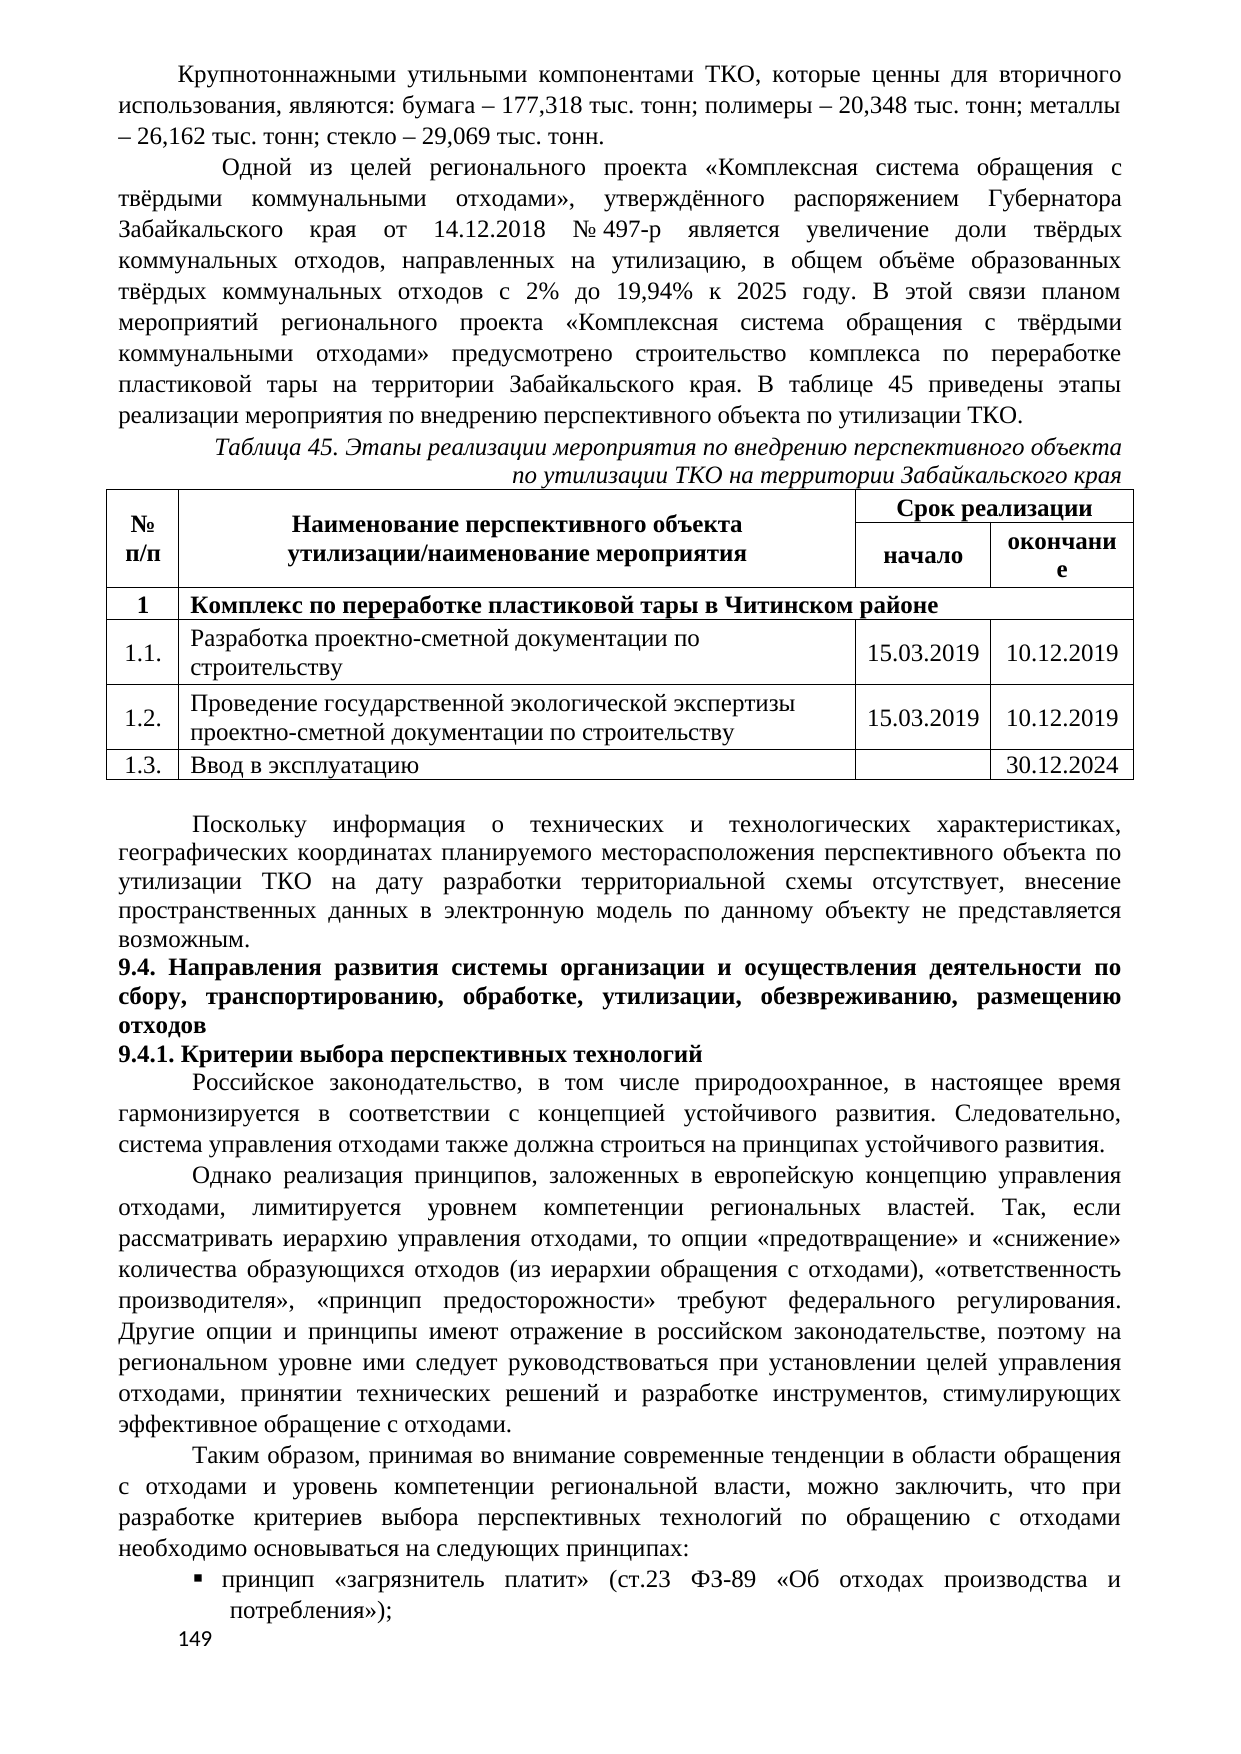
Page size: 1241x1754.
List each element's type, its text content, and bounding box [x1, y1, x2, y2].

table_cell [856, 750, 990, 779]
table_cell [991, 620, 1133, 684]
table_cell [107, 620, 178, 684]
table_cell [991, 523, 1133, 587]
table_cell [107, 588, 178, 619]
text Российское законодательство, в том числе природоохранное, в настоящее время гармонизируется в соответствии с концепцией устойчивого развития. Следовательно, система управления отходами также должна строиться на принципах устойчивого развития. [118, 1067, 1122, 1158]
text Таблица 45. Этапы реализации мероприятия по внедрению перспективного объекта по утилизации ТКО на территории Забайкальского края [118, 432, 1122, 489]
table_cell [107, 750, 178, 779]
text Таким образом, принимая во внимание современные тенденции в области обращения с отходами и уровень компетенции региональной власти, можно заключить, что при разработке критериев выбора перспективных технологий по обращению с отходами необходимо основываться на следующих принципах: [118, 1440, 1122, 1562]
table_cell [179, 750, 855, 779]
list принцип «загрязнитель платит» (ст.23 ФЗ-89 «Об отходах производства и потребления»); [192, 1564, 1122, 1624]
text Крупнотоннажными утильными компонентами ТКО, которые ценны для вторичного использования, являются: бумага – 177,318 тыс. тонн; полимеры – 20,348 тыс. тонн; металлы – 26,162 тыс. тонн; стекло – 29,069 тыс. тонн. [118, 59, 1122, 150]
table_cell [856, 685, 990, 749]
text Однако реализация принципов, заложенных в европейскую концепцию управления отходами, лимитируется уровнем компетенции региональных властей. Так, если рассматривать иерархию управления отходами, то опции «предотвращение» и «снижение» количества образующихся отходов (из иерархии обращения с отходами), «ответственность производителя», «принцип предосторожности» требуют федерального регулирования. Другие опции и принципы имеют отражение в российском законодательстве, поэтому на региональном уровне ими следует руководствоваться при установлении целей управления отходами, принятии технических решений и разработке инструментов, стимулирующих эффективное обращение с отходами. [118, 1161, 1122, 1438]
text Одной из целей регионального проекта «Комплексная система обращения с твёрдыми коммунальными отходами», утверждённого распоряжением Губернатора Забайкальского края от 14.12.2018 № 497-р является увеличение доли твёрдых коммунальных отходов, направленных на утилизацию, в общем объёме образованных твёрдых коммунальных отходов с 2% до 19,94% к 2025 году. В этой связи планом мероприятий регионального проекта «Комплексная система обращения с твёрдыми коммунальными отходами» предусмотрено строительство комплекса по переработке пластиковой тары на территории Забайкальского края. В таблице 45 приведены этапы реализации мероприятия по внедрению перспективного объекта по утилизации ТКО. [118, 152, 1122, 429]
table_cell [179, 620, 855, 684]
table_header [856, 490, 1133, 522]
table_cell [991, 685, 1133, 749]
subtitle 9.4. Направления развития системы организации и осуществления деятельности по сбору, транспортированию, обработке, утилизации, обезвреживанию, размещению отходов [118, 952, 1122, 1039]
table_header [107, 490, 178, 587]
text Поскольку информация о технических и технологических характеристиках, географических координатах планируемого месторасположения перспективного объекта по утилизации ТКО на дату разработки территориальной схемы отсутствует, внесение пространственных данных в электронную модель по данному объекту не представляется возможным. [118, 809, 1122, 952]
subtitle 9.4.1. Критерии выбора перспективных технологий [118, 1039, 1122, 1067]
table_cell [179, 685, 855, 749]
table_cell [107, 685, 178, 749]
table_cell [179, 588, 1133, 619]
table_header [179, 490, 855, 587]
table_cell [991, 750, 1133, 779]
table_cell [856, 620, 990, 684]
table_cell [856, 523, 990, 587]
